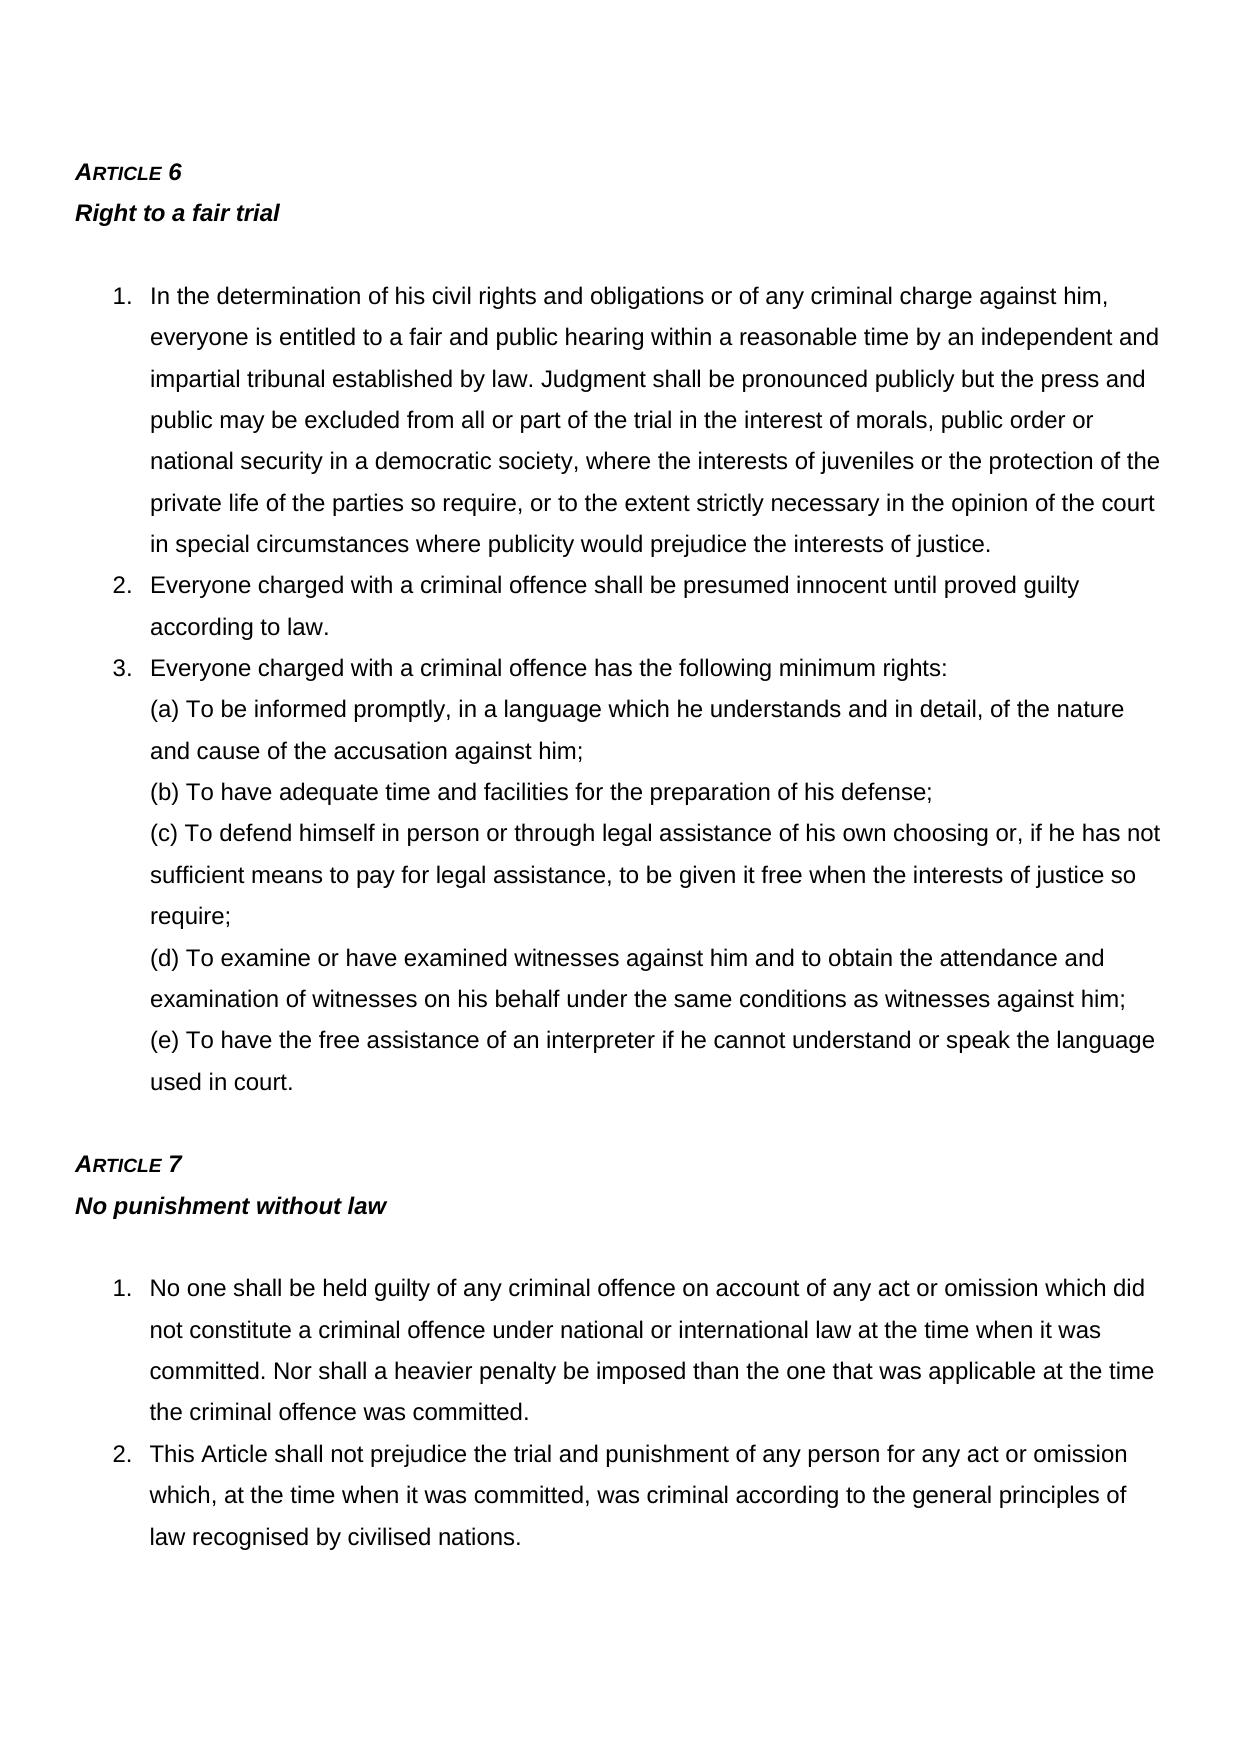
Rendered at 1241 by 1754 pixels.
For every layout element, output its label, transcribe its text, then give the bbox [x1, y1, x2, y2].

list Everyone charged with a criminal offence has the following minimum rights:E+W+S+N.I. [112, 654, 1165, 682]
text (d) To examine or have examined witnesses against him and to obtain the attendance and examination of witnesses on his behalf under the same conditions as witnesses against him; [150, 943, 1165, 1012]
text Article 7 [75, 1150, 1165, 1178]
text (e) To have the free assistance of an interpreter if he cannot understand or speak the language used in court. [150, 1026, 1165, 1095]
text E+W+S+N.I.No punishment without law [75, 1192, 1165, 1219]
text Article 6 [75, 158, 1165, 185]
list Everyone charged with a criminal offence shall be presumed innocent until proved guilty according to law.E+W+S+N.I. [112, 571, 1165, 640]
text E+W+S+N.I.Right to a fair trial [75, 199, 1165, 227]
list No one shall be held guilty of any criminal offence on account of any act or omission which did not constitute a criminal offence under national or international law at the time when it was committed. Nor shall a heavier penalty be imposed than the one that was applicable at the time the criminal offence was committed.E+W+S+N.I. [112, 1274, 1165, 1426]
text (a) To be informed promptly, in a language which he understands and in detail, of the nature and cause of the accusation against him; [150, 695, 1165, 764]
list In the determination of his civil rights and obligations or of any criminal charge against him, everyone is entitled to a fair and public hearing within a reasonable time by an independent and impartial tribunal established by law. Judgment shall be pronounced publicly but the press and public may be excluded from all or part of the trial in the interest of morals, public order or national security in a democratic society, where the interests of juveniles or the protection of the private life of the parties so require, or to the extent strictly necessary in the opinion of the court in special circumstances where publicity would prejudice the interests of justice.E+W+S+N.I. [112, 282, 1165, 557]
text (b) To have adequate time and facilities for the preparation of his defense; [75, 778, 1165, 806]
text (c) To defend himself in person or through legal assistance of his own choosing or, if he has not sufficient means to pay for legal assistance, to be given it free when the interests of justice so require; [150, 819, 1165, 930]
list This Article shall not prejudice the trial and punishment of any person for any act or omission which, at the time when it was committed, was criminal according to the general principles of law recognised by civilised nations.E+W+S+N.I. [112, 1440, 1165, 1550]
